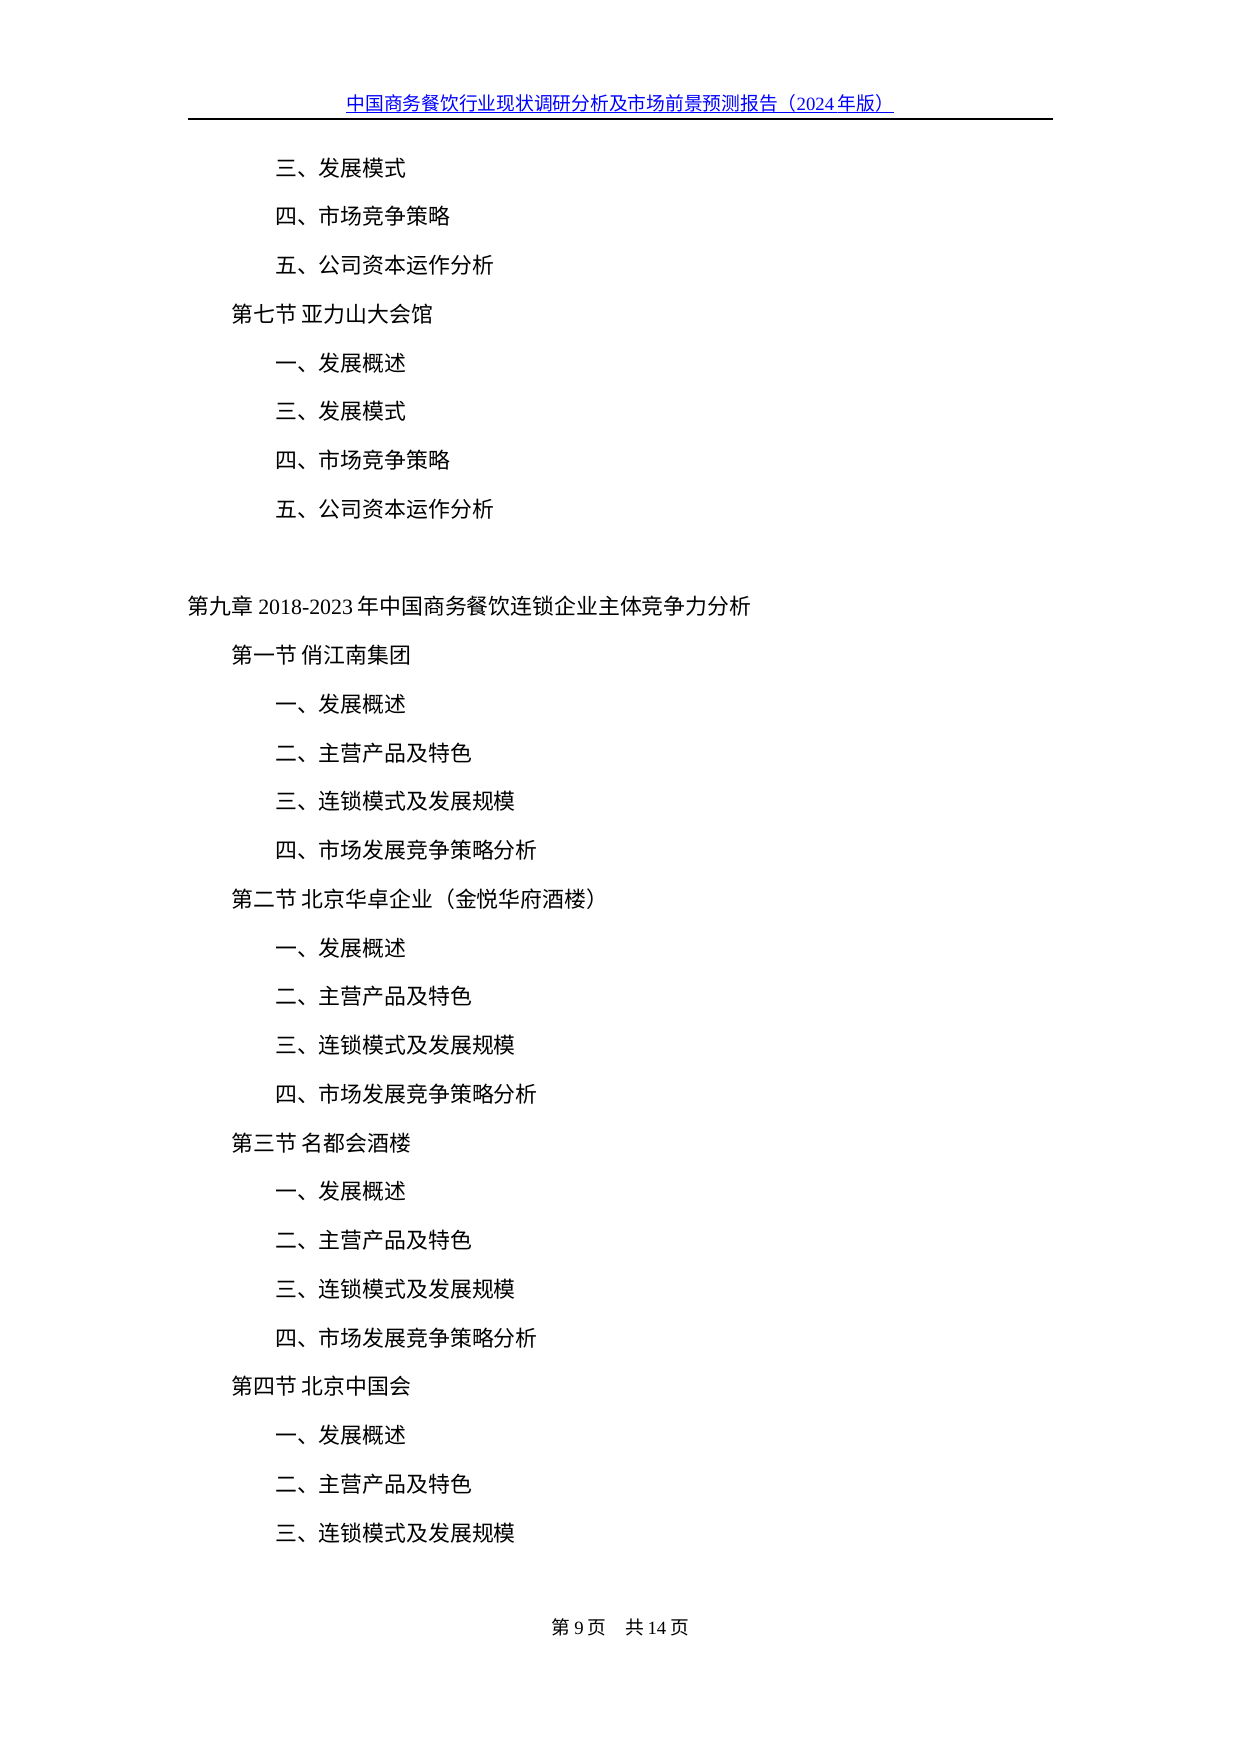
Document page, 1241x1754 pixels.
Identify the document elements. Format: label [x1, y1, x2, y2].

text [187, 150, 1053, 1548]
